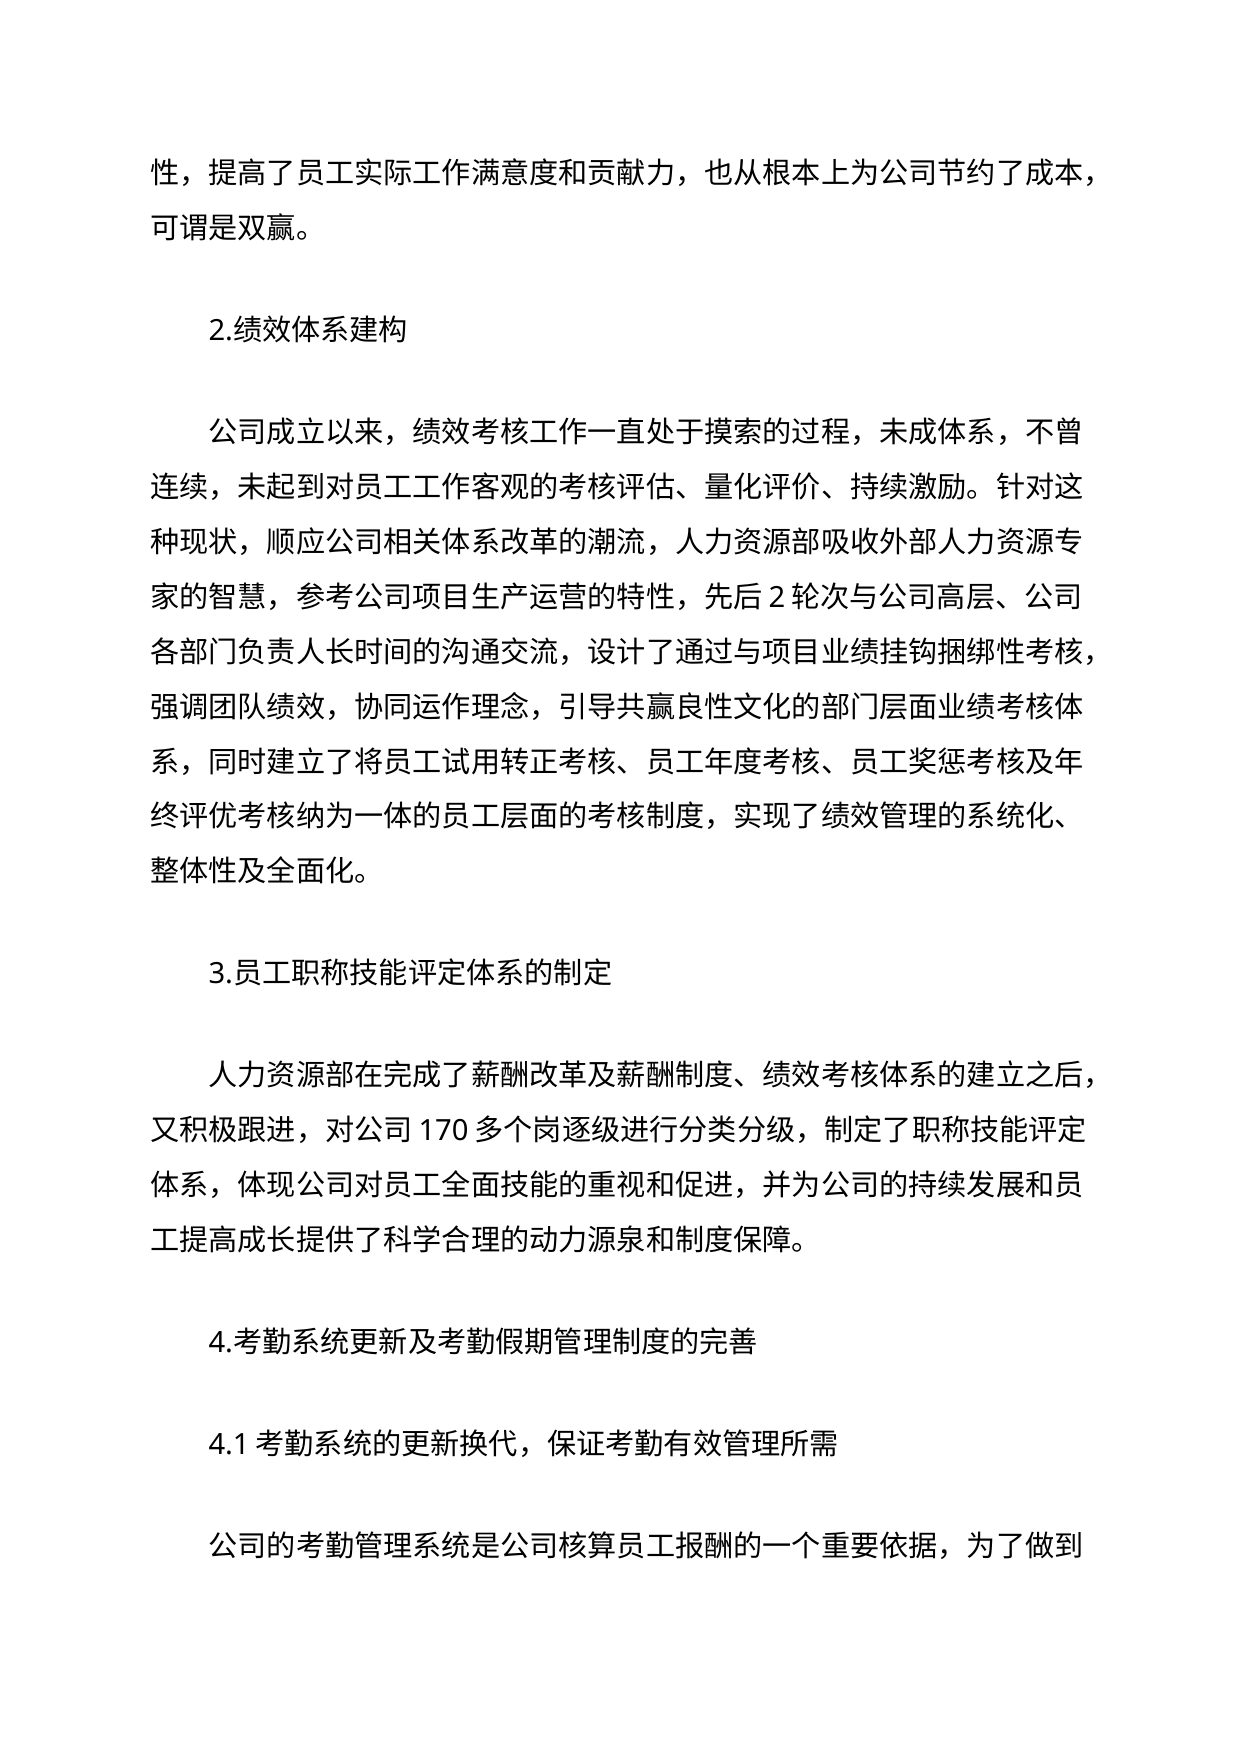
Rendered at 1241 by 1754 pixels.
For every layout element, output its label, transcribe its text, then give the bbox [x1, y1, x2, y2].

text 2.绩效体系建构 [150, 307, 1090, 349]
text 公司成立以来，绩效考核工作一直处于摸索的过程，未成体系，不曾连续，未起到对员工工作客观的考核评估、量化评价、持续激励。针对这种现状，顺应公司相关体系改革的潮流，人力资源部吸收外部人力资源专家的智慧，参考公司项目生产运营的特性，先后2轮次与公司高层、公司各部门负责人长时间的沟通交流，设计了通过与项目业绩挂钩捆绑性考核，强调团队绩效，协同运作理念，引导共赢良性文化的部门层面业绩考核体系，同时建立了将员工试用转正考核、员工年度考核、员工奖惩考核及年终评优考核纳为一体的员工层面的考核制度，实现了绩效管理的系统化、整体性及全面化。 [150, 409, 1090, 890]
text 3.员工职称技能评定体系的制定 [150, 950, 1090, 992]
text 4.考勤系统更新及考勤假期管理制度的完善 [150, 1318, 1090, 1361]
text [150, 1522, 1090, 1564]
text 4.1考勤系统的更新换代，保证考勤有效管理所需 [150, 1420, 1090, 1463]
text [150, 150, 1090, 247]
text 人力资源部在完成了薪酬改革及薪酬制度、绩效考核体系的建立之后，又积极跟进，对公司170多个岗逐级进行分类分级，制定了职称技能评定体系，体现公司对员工全面技能的重视和促进，并为公司的持续发展和员工提高成长提供了科学合理的动力源泉和制度保障。 [150, 1052, 1090, 1259]
